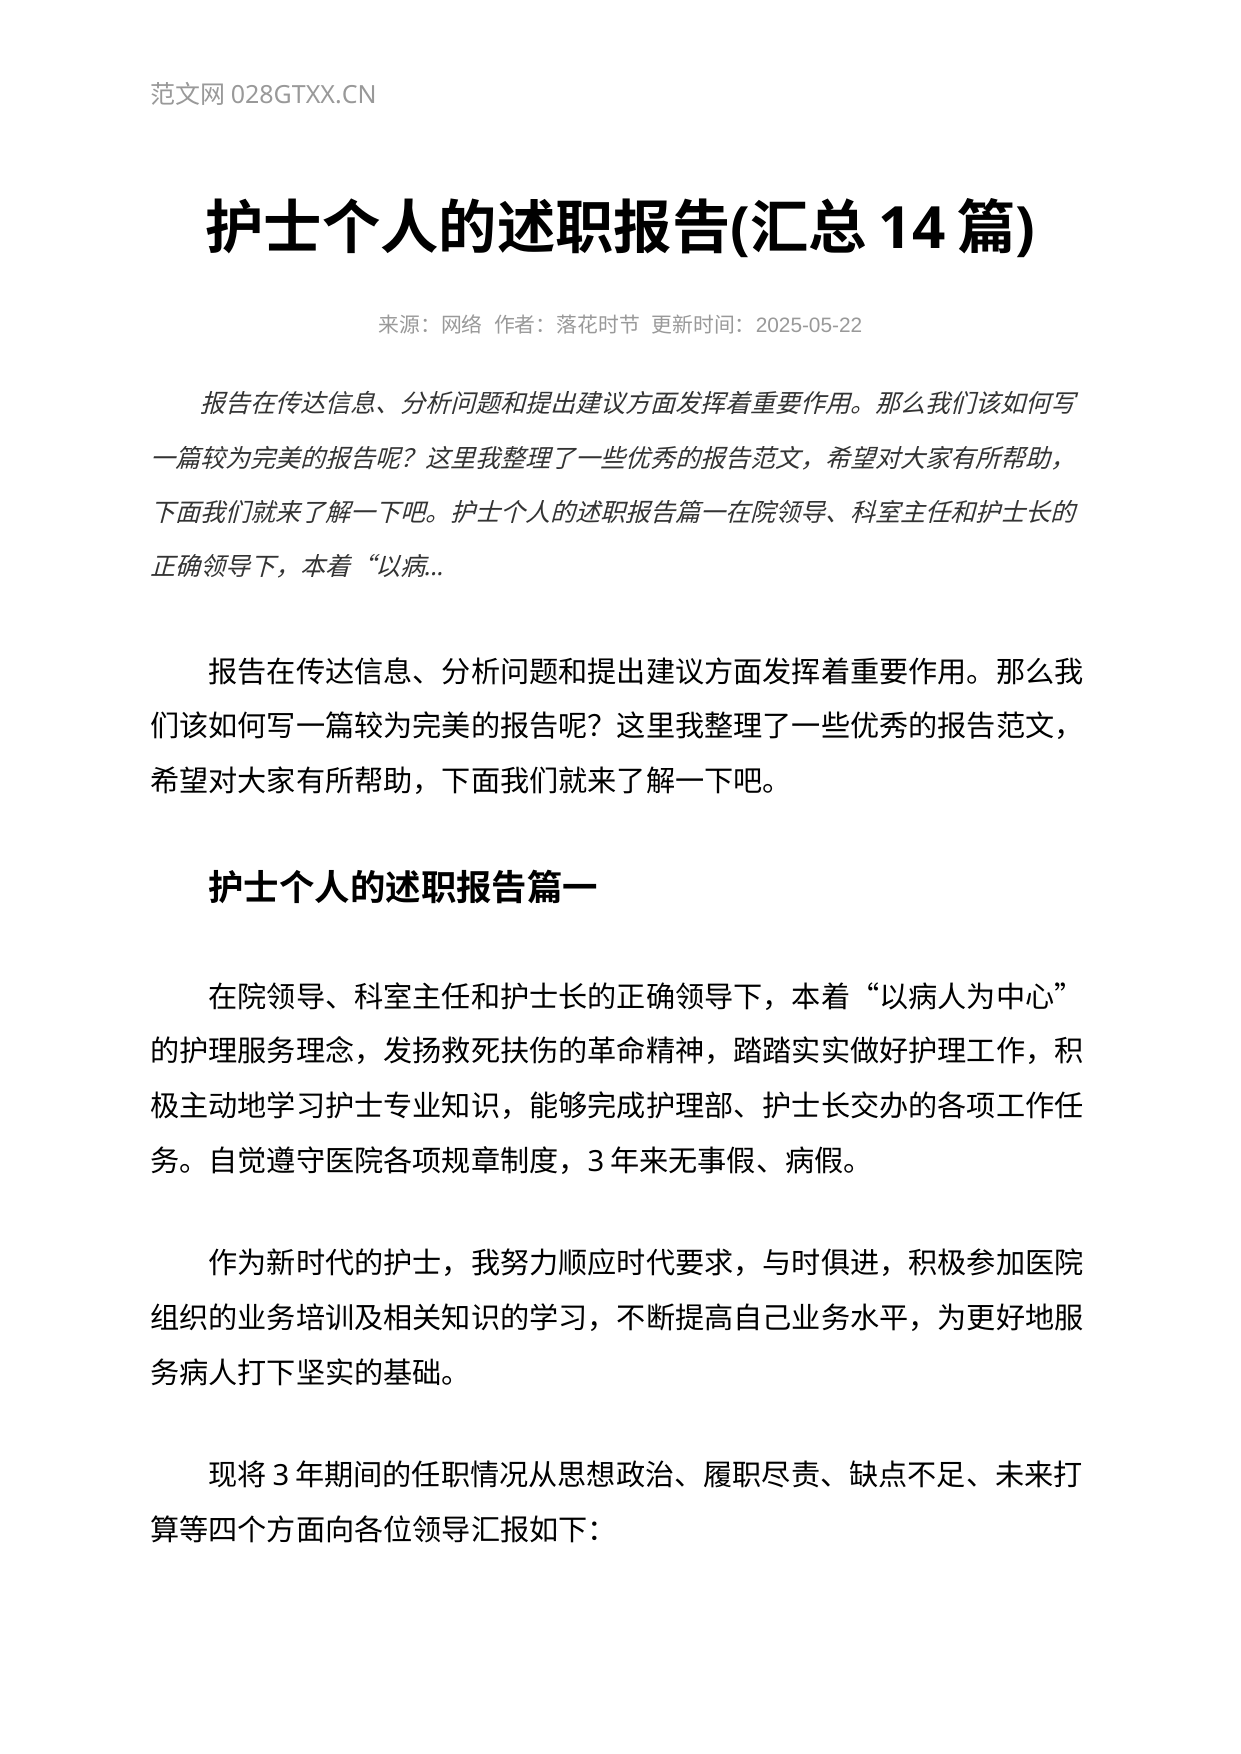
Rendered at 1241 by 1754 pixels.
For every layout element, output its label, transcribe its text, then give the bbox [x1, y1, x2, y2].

text 现将3年期间的任职情况从思想政治、履职尽责、缺点不足、未来打算等四个方面向各位领导汇报如下： [150, 1451, 1090, 1549]
text 在院领导、科室主任和护士长的正确领导下，本着“以病人为中心”的护理服务理念，发扬救死扶伤的革命精神，踏踏实实做好护理工作，积极主动地学习护士专业知识，能够完成护理部、护士长交办的各项工作任务。自觉遵守医院各项规章制度，3年来无事假、病假。 [150, 973, 1090, 1180]
text 来源：网络 作者：落花时节 更新时间：2025-05-22 [150, 313, 1090, 337]
text 报告在传达信息、分析问题和提出建议方面发挥着重要作用。那么我们该如何写一篇较为完美的报告呢？这里我整理了一些优秀的报告范文，希望对大家有所帮助，下面我们就来了解一下吧。护士个人的述职报告篇一在院领导、科室主任和护士长的正确领导下，本着“以病... [150, 384, 1090, 583]
text 报告在传达信息、分析问题和提出建议方面发挥着重要作用。那么我们该如何写一篇较为完美的报告呢？这里我整理了一些优秀的报告范文，希望对大家有所帮助，下面我们就来了解一下吧。 [150, 648, 1090, 800]
subtitle 护士个人的述职报告(汇总14篇) [150, 181, 1090, 266]
text 作为新时代的护士，我努力顺应时代要求，与时俱进，积极参加医院组织的业务培训及相关知识的学习，不断提高自己业务水平，为更好地服务病人打下坚实的基础。 [150, 1240, 1090, 1392]
text 护士个人的述职报告篇一 [150, 860, 1090, 911]
